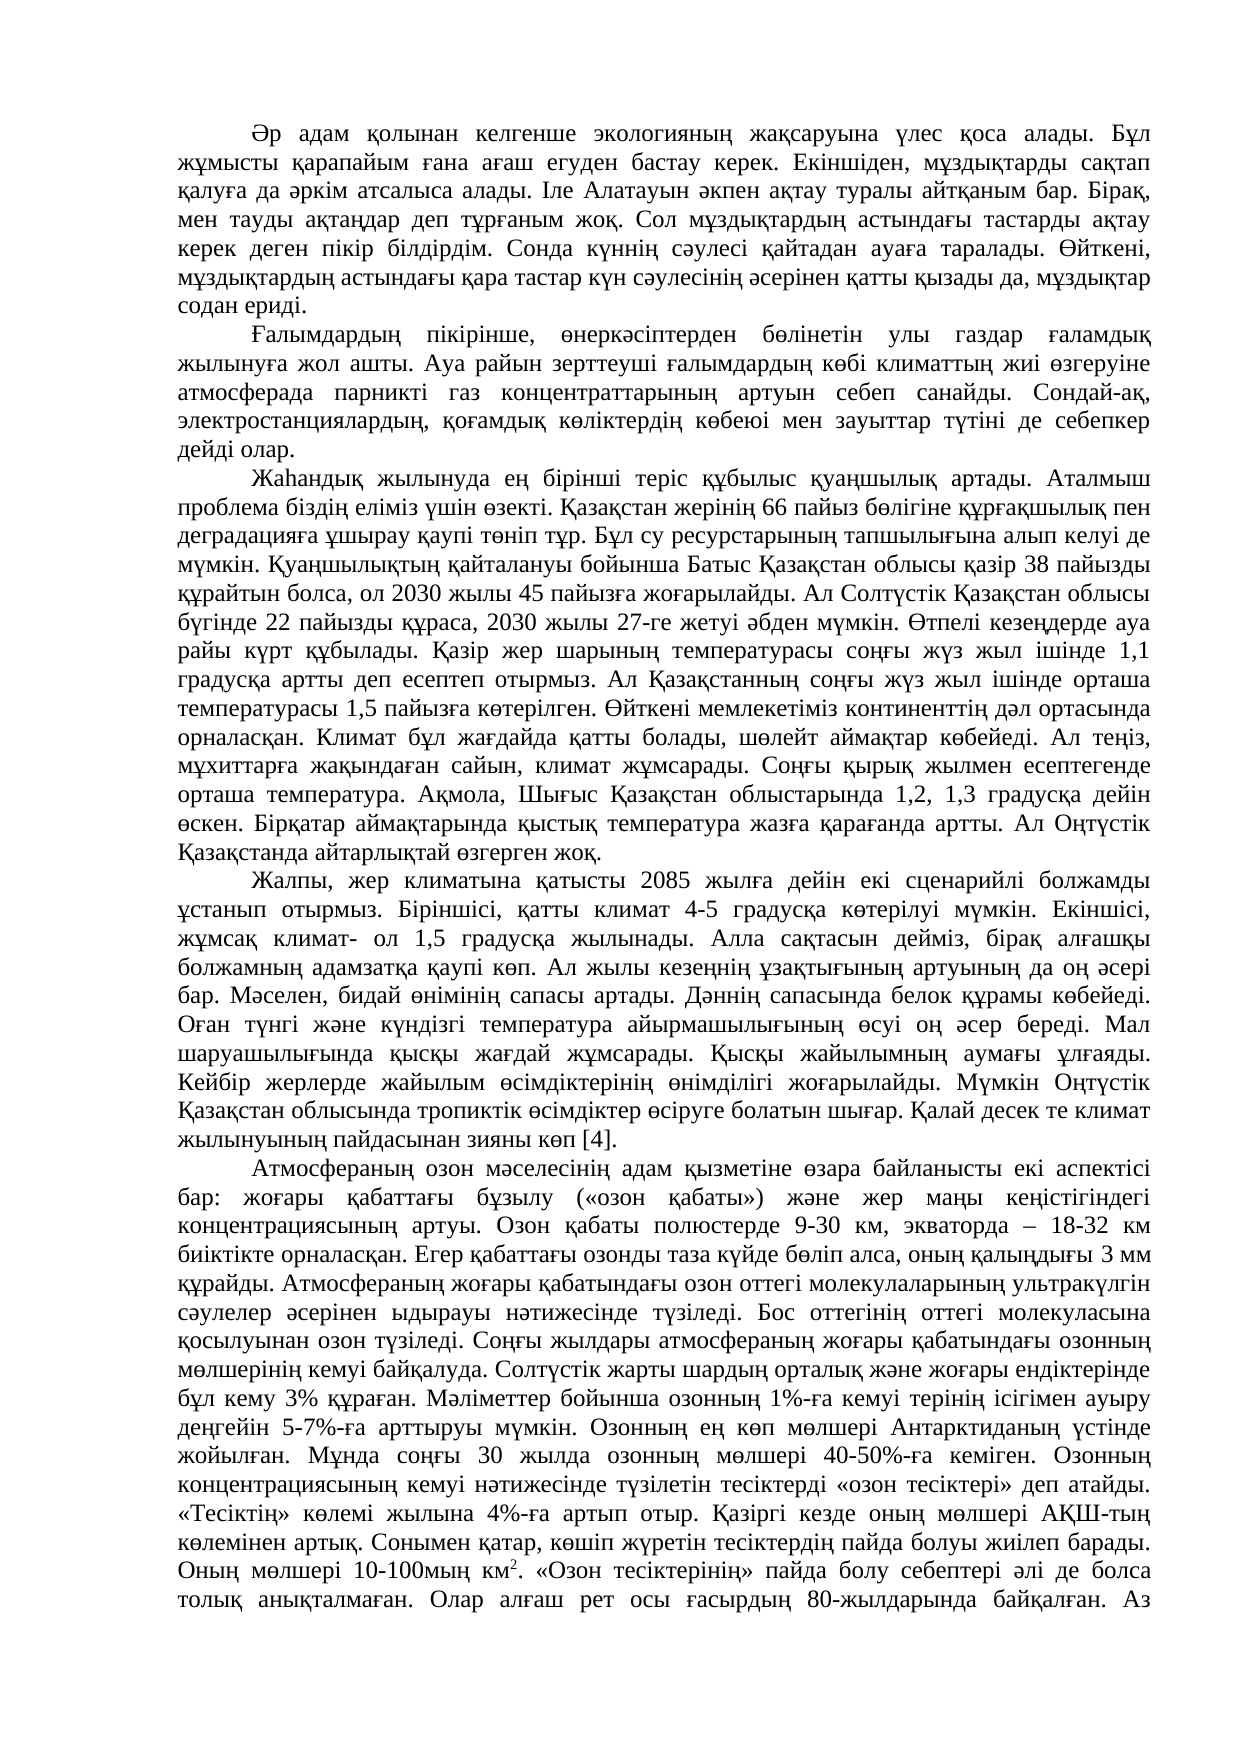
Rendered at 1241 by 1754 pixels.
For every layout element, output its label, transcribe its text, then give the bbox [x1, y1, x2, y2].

text Жалпы, жер климатына қатысты 2085 жылға дейiн екi сценарийлi болжамды ұстанып отырмыз. Бiрiншiсi, қатты климат 4-5 градусқа көтерiлуi мүмкiн. Екiншiсi, жұмсақ климат- ол 1,5 градусқа жылынады. Алла сақтасын деймiз, бiрақ алғашқы болжамның адамзатқа қаупi көп. Ал жылы кезеңнiң ұзақтығының артуының да оң әсерi бар. Мәселен, бидай өнiмiнiң сапасы артады. Дәннiң сапасында белок құрамы көбейедi. Оған түнгi және күндiзгi температура айырмашылығының өсуi оң әсер бередi. Мал шаруашылығында қысқы жағдай жұмсарады. Қысқы жайылымның аумағы ұлғаяды. Кейбiр жерлерде жайылым өсiмдiктерiнiң өнiмдiлiгi жоғарылайды. Мүмкiн Оңтүстiк Қазақстан облысында тропиктiк өсiмдiктер өсiруге болатын шығар. Қалай десек те климат жылынуының пайдасынан зияны көп [4]. [177, 866, 1152, 1153]
text Ғалымдардың пiкiрiнше, өнеркәсiптерден бөлiнетiн улы газдар ғаламдық жылынуға жол ашты. Ауа райын зерттеушi ғалымдардың көбi климаттың жиi өзгеруiне атмосферада парниктi газ концентраттарының артуын себеп санайды. Сондай-ақ, электростанциялардың, қоғамдық көлiктердiң көбеюi мен зауыттар түтiнi де себепкер дейдi олар. [177, 319, 1152, 463]
text Жаһандық жылынуда ең бiрiншi терiс құбылыс қуаңшылық артады. Аталмыш проблема бiздiң елiмiз үшiн өзектi. Қазақстан жерiнiң 66 пайыз бөлiгiне құрғақшылық пен деградацияға ұшырау қаупi төнiп тұр. Бұл су ресурстарының тапшылығына алып келуi де мүмкiн. Қуаңшылықтың қайталануы бойынша Батыс Қазақстан облысы қазiр 38 пайызды құрайтын болса, ол 2030 жылы 45 пайызға жоғарылайды. Ал Солтүстiк Қазақстан облысы бүгiнде 22 пайызды құраса, 2030 жылы 27-ге жетуi әбден мүмкiн. Өтпелi кезеңдерде ауа райы күрт құбылады. Қазiр жер шарының температурасы соңғы жүз жыл iшiнде 1,1 градусқа артты деп есептеп отырмыз. Ал Қазақстанның соңғы жүз жыл iшiнде орташа температурасы 1,5 пайызға көтерiлген. Өйткенi мемлекетiмiз континенттiң дәл ортасында орналасқан. Климат бұл жағдайда қатты болады, шөлейт аймақтар көбейедi. Ал теңiз, мұхиттарға жақындаған сайын, климат жұмсарады. Соңғы қырық жылмен есептегенде орташа температура. Ақмола, Шығыс Қазақстан облыстарында 1,2, 1,3 градусқа дейiн өскен. Бiрқатар аймақтарында қыстық температура жазға қарағанда артты. Ал Оңтүстiк Қазақстанда айтарлықтай өзгерген жоқ. [177, 463, 1152, 866]
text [177, 1153, 1152, 1613]
text Әр адам қолынан келгенше экологияның жақсаруына үлес қоса алады. Бұл жұмысты қарапайым ғана ағаш егуден бастау керек. Екiншiден, мұздықтарды сақтап қалуға да әркiм атсалыса алады. Iле Алатауын әкпен ақтау туралы айтқаным бар. Бiрақ, мен тауды ақтаңдар деп тұрғаным жоқ. Сол мұздықтардың астындағы тастарды ақтау керек деген пiкiр бiлдiрдiм. Сонда күннiң сәулесi қайтадан ауаға таралады. Өйткенi, мұздықтардың астындағы қара тастар күн сәулесiнiң әсерiнен қатты қызады да, мұздықтар содан еридi. [177, 118, 1152, 319]
